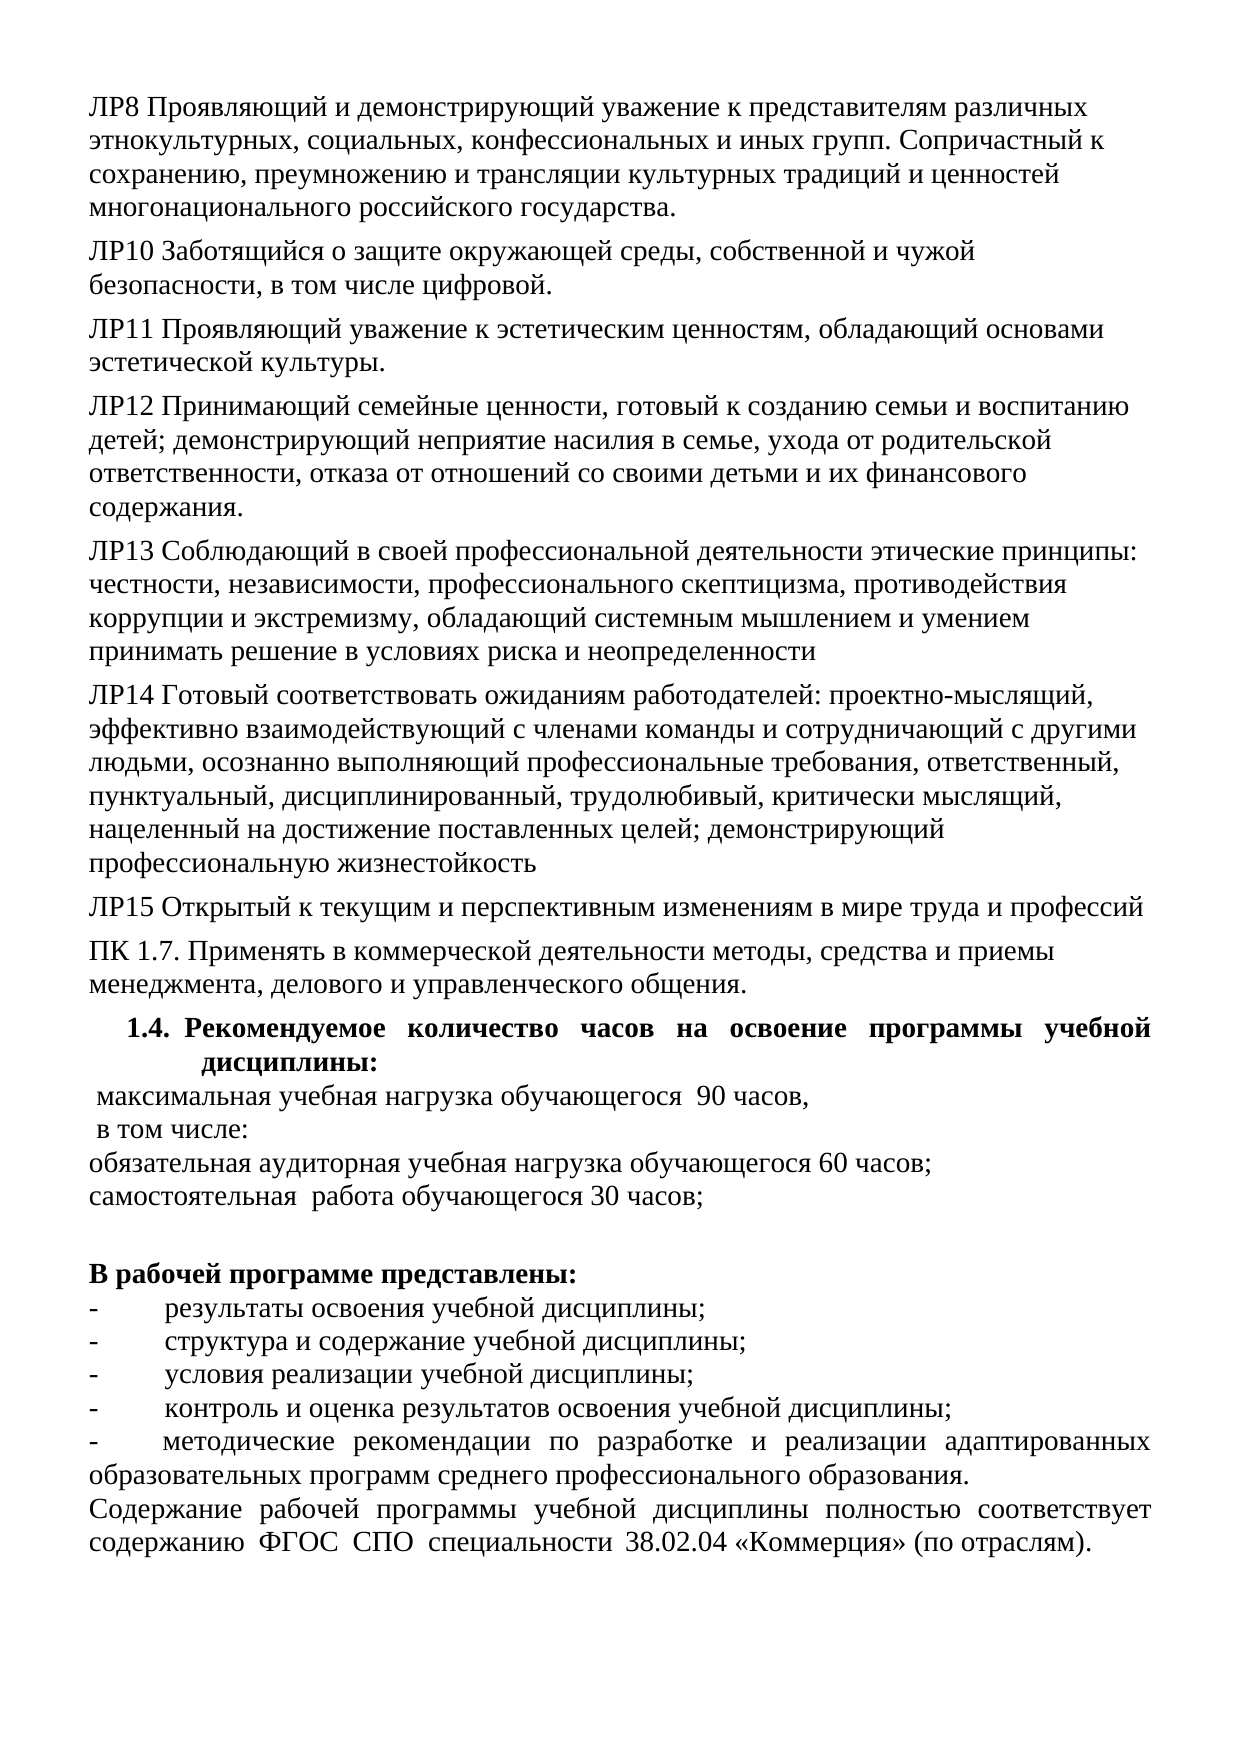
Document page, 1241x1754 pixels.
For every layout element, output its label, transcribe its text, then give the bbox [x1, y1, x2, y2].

text ЛР13 Соблюдающий в своей профессиональной деятельности этические принципы: честности, независимости, профессионального скептицизма, противодействия коррупции и экстремизму, обладающий системным мышлением и умением принимать решение в условиях риска и неопределенности [89, 533, 1152, 667]
text ЛР12 Принимающий семейные ценности, готовый к созданию семьи и воспитанию детей; демонстрирующий неприятие насилия в семье, ухода от родительской ответственности, отказа от отношений со своими детьми и их финансового содержания. [89, 388, 1152, 522]
list методические рекомендации по разработке и реализации адаптированных образовательных программ среднего профессионального образования. [89, 1424, 1152, 1491]
text максимальная учебная нагрузка обучающегося 90 часов, [89, 1078, 1152, 1111]
text ЛР10 Заботящийся о защите окружающей среды, собственной и чужой безопасности, в том числе цифровой. [89, 233, 1152, 300]
text Содержание рабочей программы учебной дисциплины полностью соответствует содержанию ФГОС СПО специальности 38.02.04 «Коммерция» (по отраслям). [89, 1491, 1152, 1558]
text в том числе: [89, 1111, 1152, 1145]
list результаты освоения учебной дисциплины; [89, 1290, 1152, 1324]
text ЛР14 Готовый соответствовать ожиданиям работодателей: проектно-мыслящий, эффективно взаимодействующий с членами команды и сотрудничающий с другими людьми, осознанно выполняющий профессиональные требования, ответственный, пунктуальный, дисциплинированный, трудолюбивый, критически мыслящий, нацеленный на достижение поставленных целей; демонстрирующий профессиональную жизнестойкость [89, 677, 1152, 879]
list структура и содержание учебной дисциплины; [89, 1324, 1152, 1357]
list контроль и оценка результатов освоения учебной дисциплины; [89, 1391, 1152, 1424]
text ЛР15 Открытый к текущим и перспективным изменениям в мире труда и профессий [89, 889, 1152, 923]
text ЛР11 Проявляющий уважение к эстетическим ценностям, обладающий основами эстетической культуры. [89, 311, 1152, 378]
text самостоятельная работа обучающегося 30 часов; [89, 1178, 1152, 1212]
text обязательная аудиторная учебная нагрузка обучающегося 60 часов; [89, 1145, 1152, 1178]
text ПК 1.7. Применять в коммерческой деятельности методы, средства и приемы менеджмента, делового и управленческого общения. [89, 933, 1152, 1000]
list Рекомендуемое количество часов на освоение программы учебной дисциплины: [126, 1011, 1152, 1078]
subtitle В рабочей программе представлены: [89, 1257, 1152, 1290]
text ЛР8 Проявляющий и демонстрирующий уважение к представителям различных этнокультурных, социальных, конфессиональных и иных групп. Сопричастный к сохранению, преумножению и трансляции культурных традиций и ценностей многонационального российского государства. [89, 89, 1152, 223]
list условия реализации учебной дисциплины; [89, 1357, 1152, 1391]
